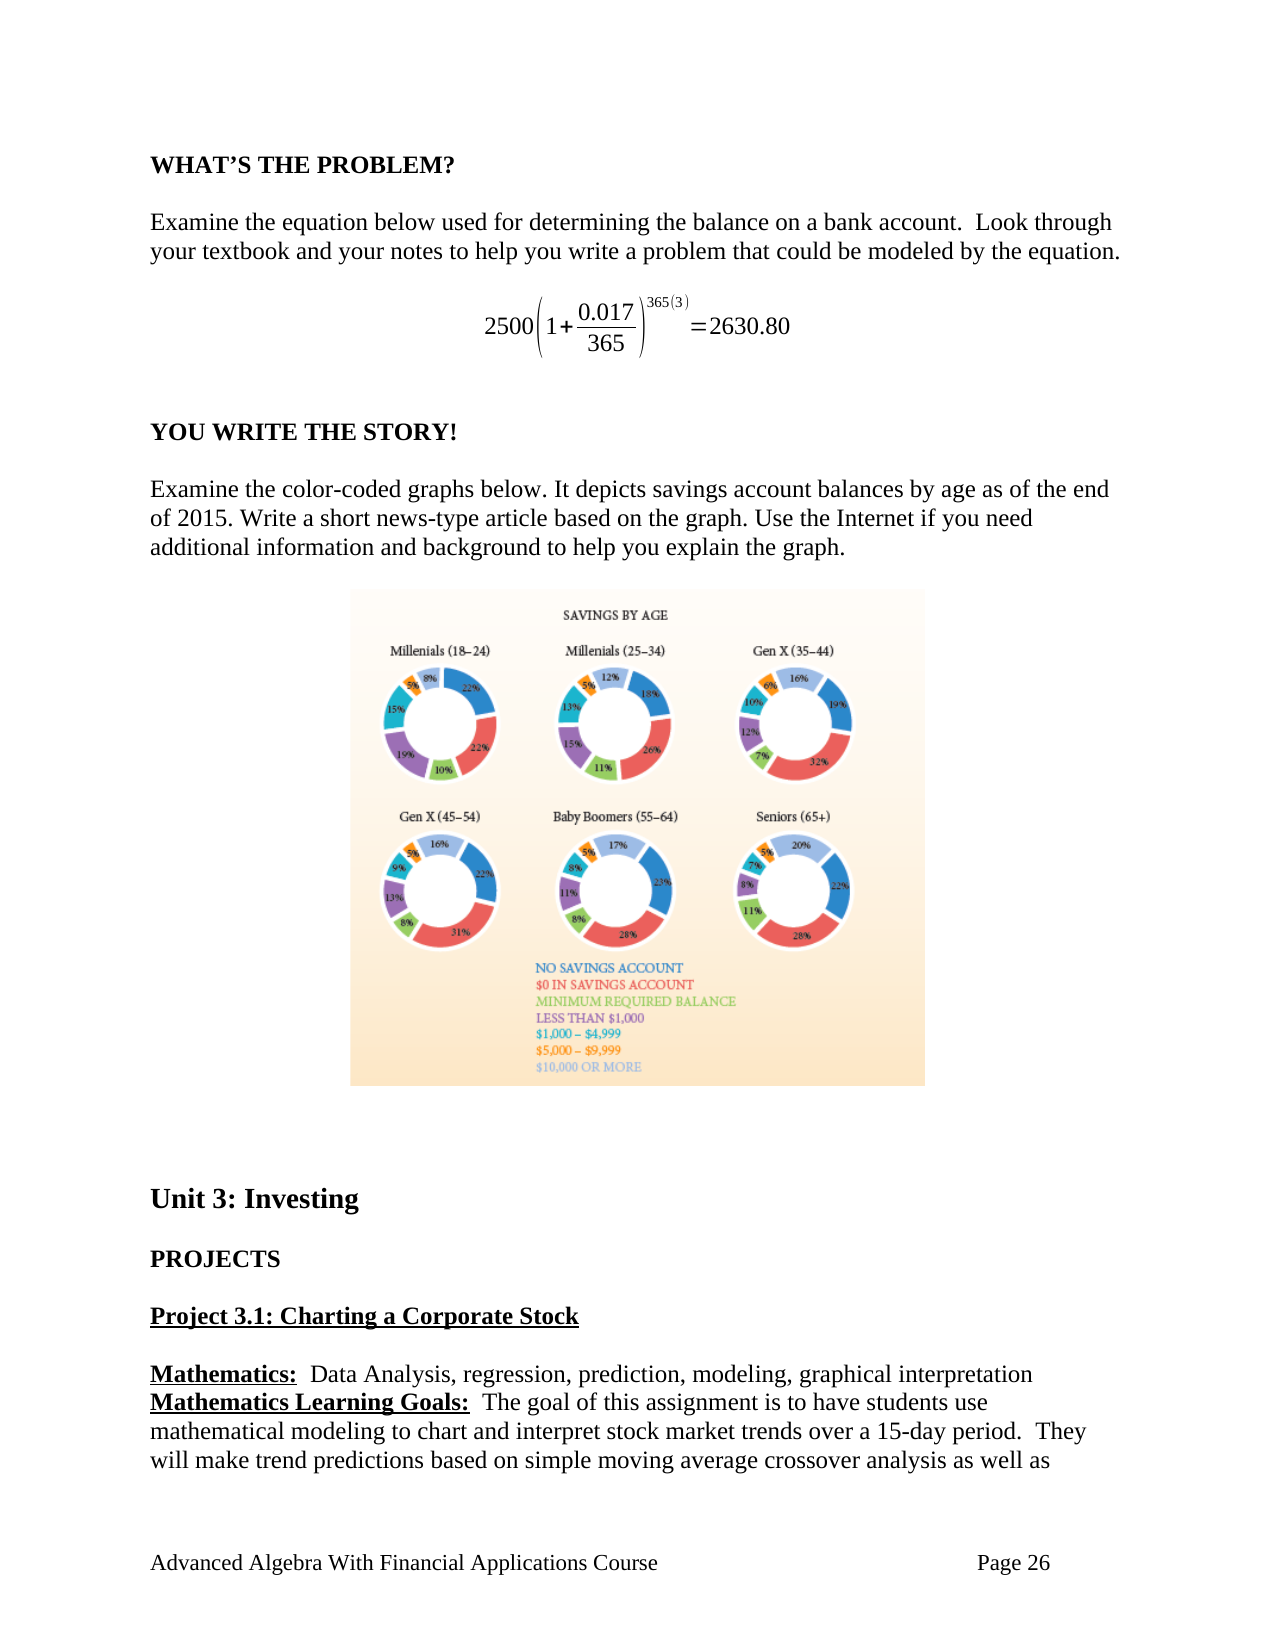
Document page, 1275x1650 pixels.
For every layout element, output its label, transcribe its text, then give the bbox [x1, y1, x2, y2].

text Mathematics: Data Analysis, regression, prediction, modeling, graphical interpretation [150, 1359, 1125, 1387]
text WHAT’S THE PROBLEM? [150, 150, 1125, 179]
text Examine the equation below used for determining the balance on a bank account. Look through your textbook and your notes to help you write a problem that could be modeled by the equation. [150, 207, 1125, 265]
text Examine the color-coded graphs below. It depicts savings account balances by age as of the end of 2015. Write a short news-type article based on the graph. Use the Internet if you need additional information and background to help you explain the graph. [150, 474, 1125, 561]
text PROJECTS [150, 1244, 1125, 1272]
text Unit 3: Investing [150, 1181, 1125, 1215]
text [150, 1387, 1125, 1474]
text YOU WRITE THE STORY! [150, 417, 1125, 446]
picture [350, 589, 925, 1086]
text Project 3.1: Charting a Corporate Stock [150, 1301, 1125, 1330]
